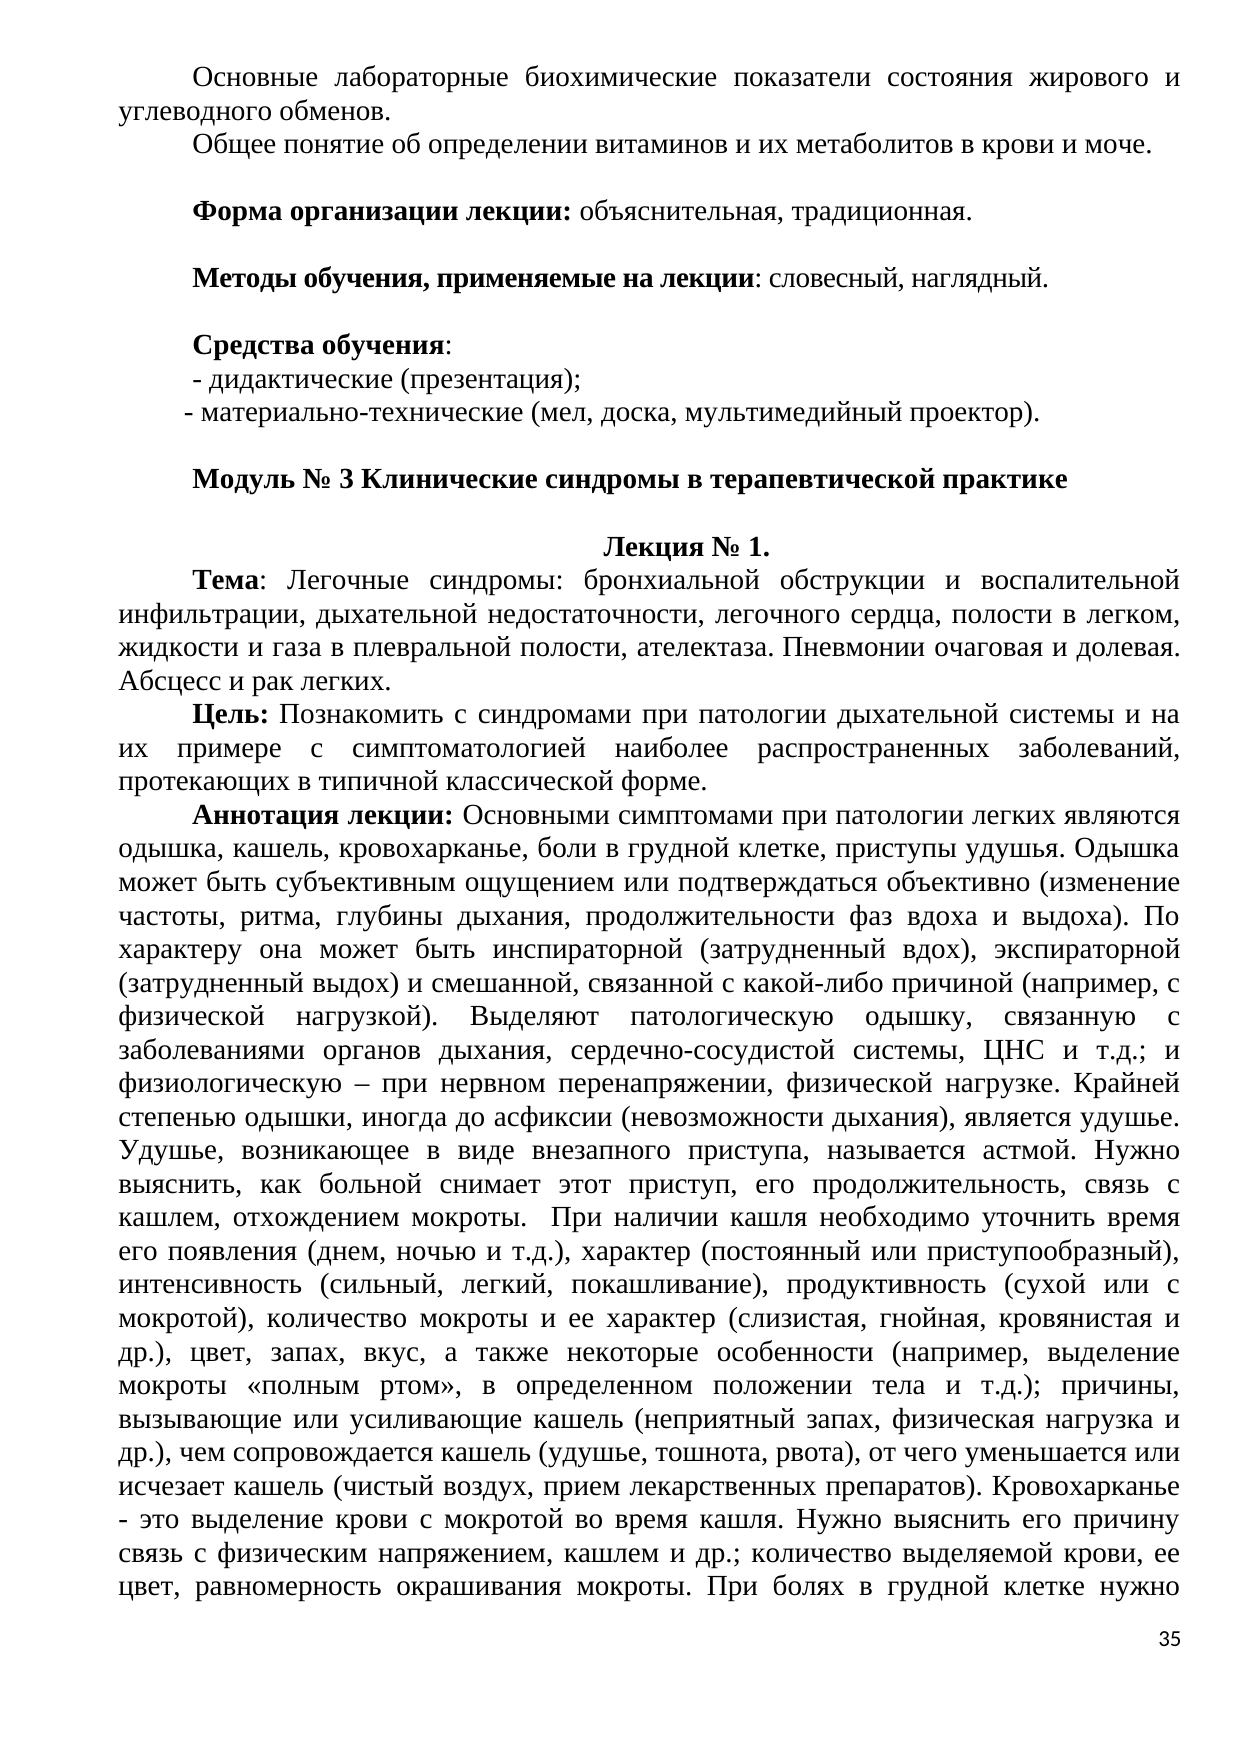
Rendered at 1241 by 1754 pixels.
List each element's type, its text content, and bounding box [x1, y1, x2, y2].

text Общее понятие об определении витаминов и их метаболитов в крови и моче. [118, 126, 1181, 160]
text Средства обучения: [118, 327, 1181, 361]
text Тема: Легочные синдромы: бронхиальной обструкции и воспалительной инфильтрации, дыхательной недостаточности, легочного сердца, полости в легком, жидкости и газа в плевральной полости, ателектаза. Пневмонии очаговая и долевая. Абсцесс и рак легких. [118, 562, 1181, 696]
text Цель: Познакомить с синдромами при патологии дыхательной системы и на их примере с симптоматологией наиболее распространенных заболеваний, протекающих в типичной классической форме. [118, 696, 1181, 797]
text - дидактические (презентация); [118, 361, 1181, 394]
text Методы обучения, применяемые на лекции: словесный, наглядный. [118, 260, 1181, 294]
text Лекция № 1. [118, 529, 1181, 562]
text Основные лабораторные биохимические показатели состояния жирового и углеводного обменов. [118, 59, 1181, 126]
text Модуль № 3 Клинические синдромы в терапевтической практике [118, 462, 1181, 495]
text - материально-технические (мел, доска, мультимедийный проектор). [118, 394, 1181, 428]
text Форма организации лекции: объяснительная, традиционная. [118, 193, 1181, 227]
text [118, 797, 1181, 1602]
